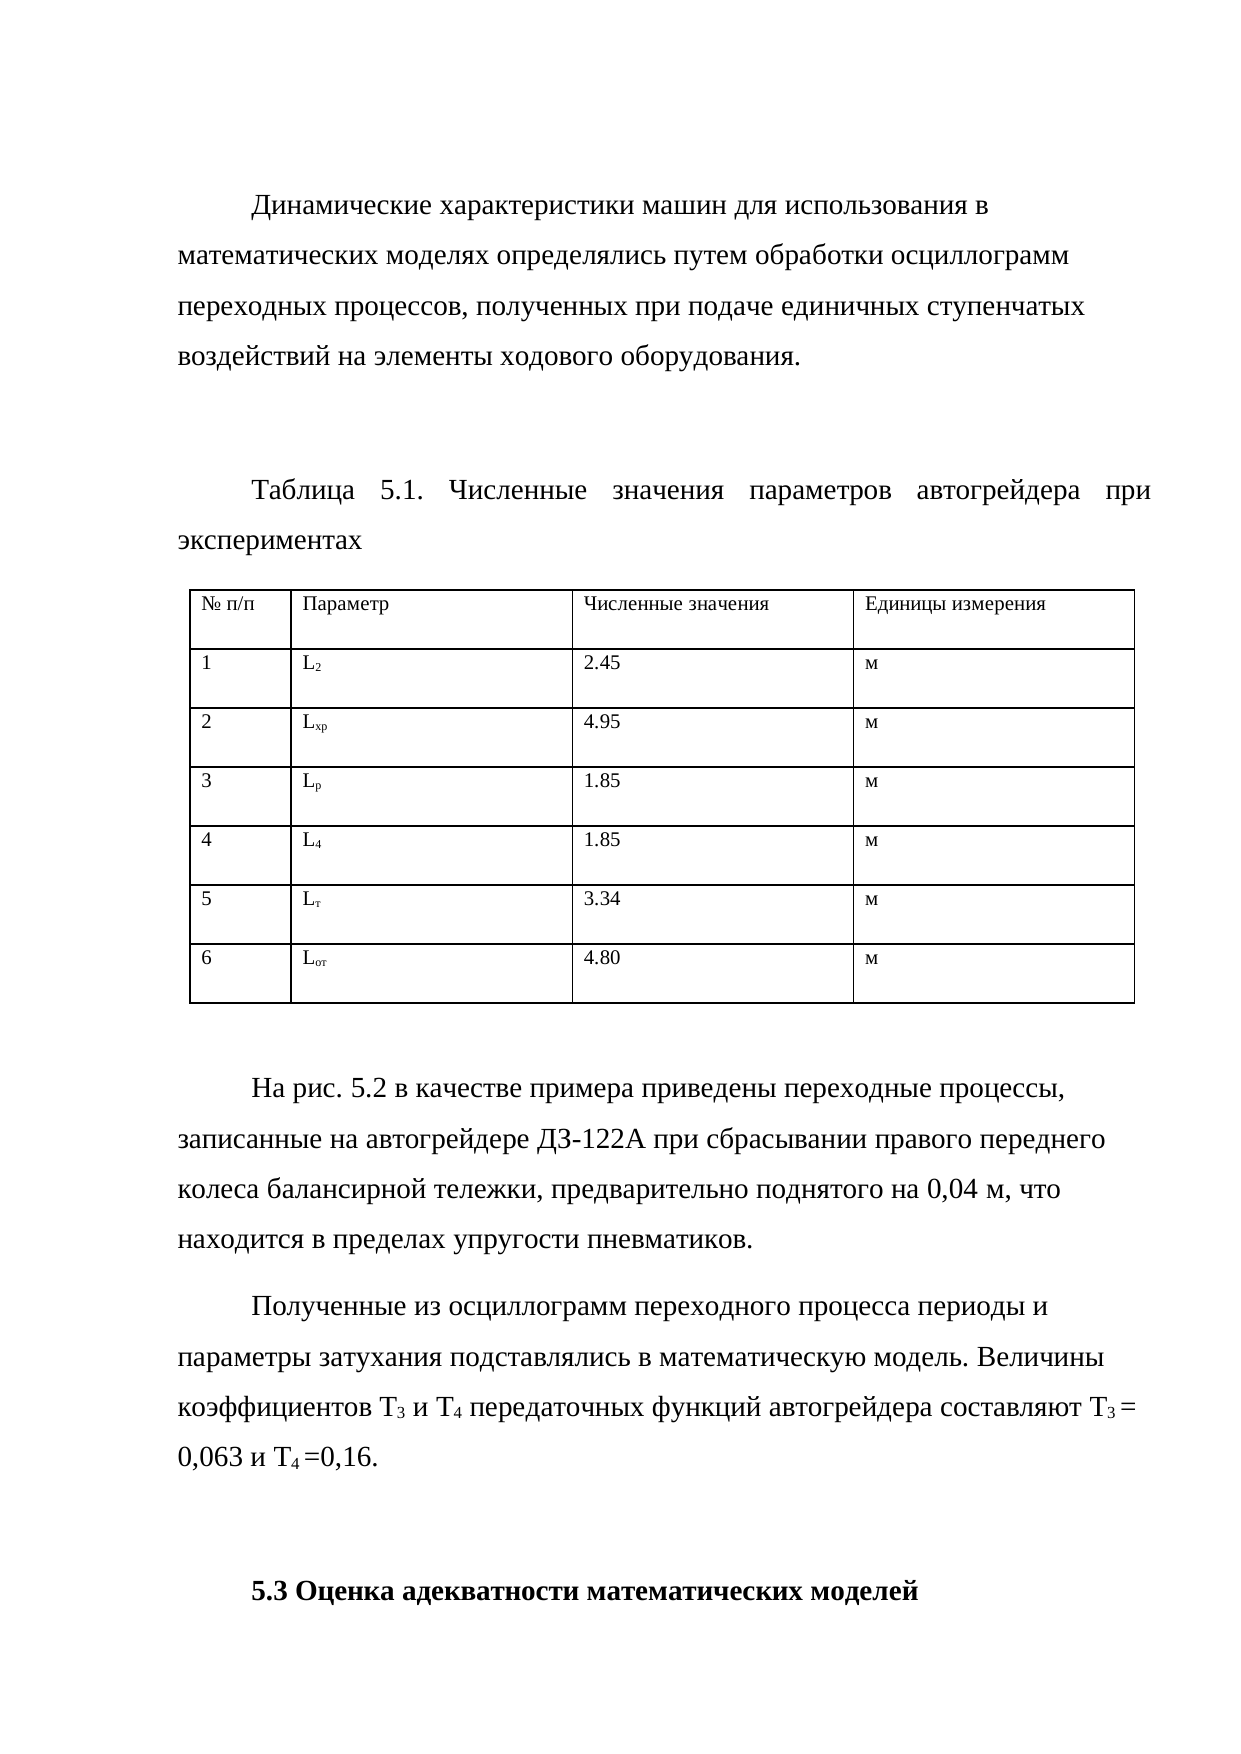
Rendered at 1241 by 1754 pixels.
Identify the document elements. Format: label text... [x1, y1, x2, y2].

table_cell м [854, 945, 1134, 1002]
table_cell 2.45 [573, 650, 853, 707]
text Динамические характеристики машин для использования в математических моделях определялись путем обработки осциллограмм переходных процессов, полученных при подаче единичных ступенчатых воздействий на элементы ходового оборудования. [177, 187, 1152, 372]
table_cell L4 [292, 827, 572, 884]
table_cell м [854, 768, 1134, 825]
table_header Численные значения [573, 591, 853, 648]
table_cell м [854, 827, 1134, 884]
table_header Единицы измерения [854, 591, 1134, 648]
table_cell 5 [191, 886, 290, 943]
table_cell 3 [191, 768, 290, 825]
table_header Параметр [292, 591, 572, 648]
table_cell 1.85 [573, 827, 853, 884]
text 5.3 Оценка адекватности математических моделей [177, 1573, 1152, 1607]
table_cell м [854, 709, 1134, 766]
table_cell 3.34 [573, 886, 853, 943]
table_cell 6 [191, 945, 290, 1002]
table_cell 4.95 [573, 709, 853, 766]
table_cell 1 [191, 650, 290, 707]
text На рис. 5.2 в качестве примера приведены переходные процессы, записанные на автогрейдере ДЗ-122А при сбрасывании правого переднего колеса балансирной тележки, предварительно поднятого на 0,04 м, что находится в пределах упругости пневматиков. [177, 1071, 1152, 1255]
table_cell L2 [292, 650, 572, 707]
table_cell 4.80 [573, 945, 853, 1002]
table_header № п/п [191, 591, 290, 648]
table_cell 2 [191, 709, 290, 766]
table_cell Lт [292, 886, 572, 943]
table_cell 1.85 [573, 768, 853, 825]
text Полученные из осциллограмм переходного процесса периоды и параметры затухания подставлялись в математическую модель. Величины коэффициентов Т3 и Т4 передаточных функций автогрейдера составляют Т3 = 0,063 и Т4 =0,16. [177, 1288, 1152, 1473]
table_cell Lp [292, 768, 572, 825]
table_cell Lxp [292, 709, 572, 766]
text Таблица 5.1. Численные значения параметров автогрейдера при экспериментах [177, 472, 1152, 556]
table_cell м [854, 650, 1134, 707]
table_cell 4 [191, 827, 290, 884]
table_cell м [854, 886, 1134, 943]
table_cell Lот [292, 945, 572, 1002]
